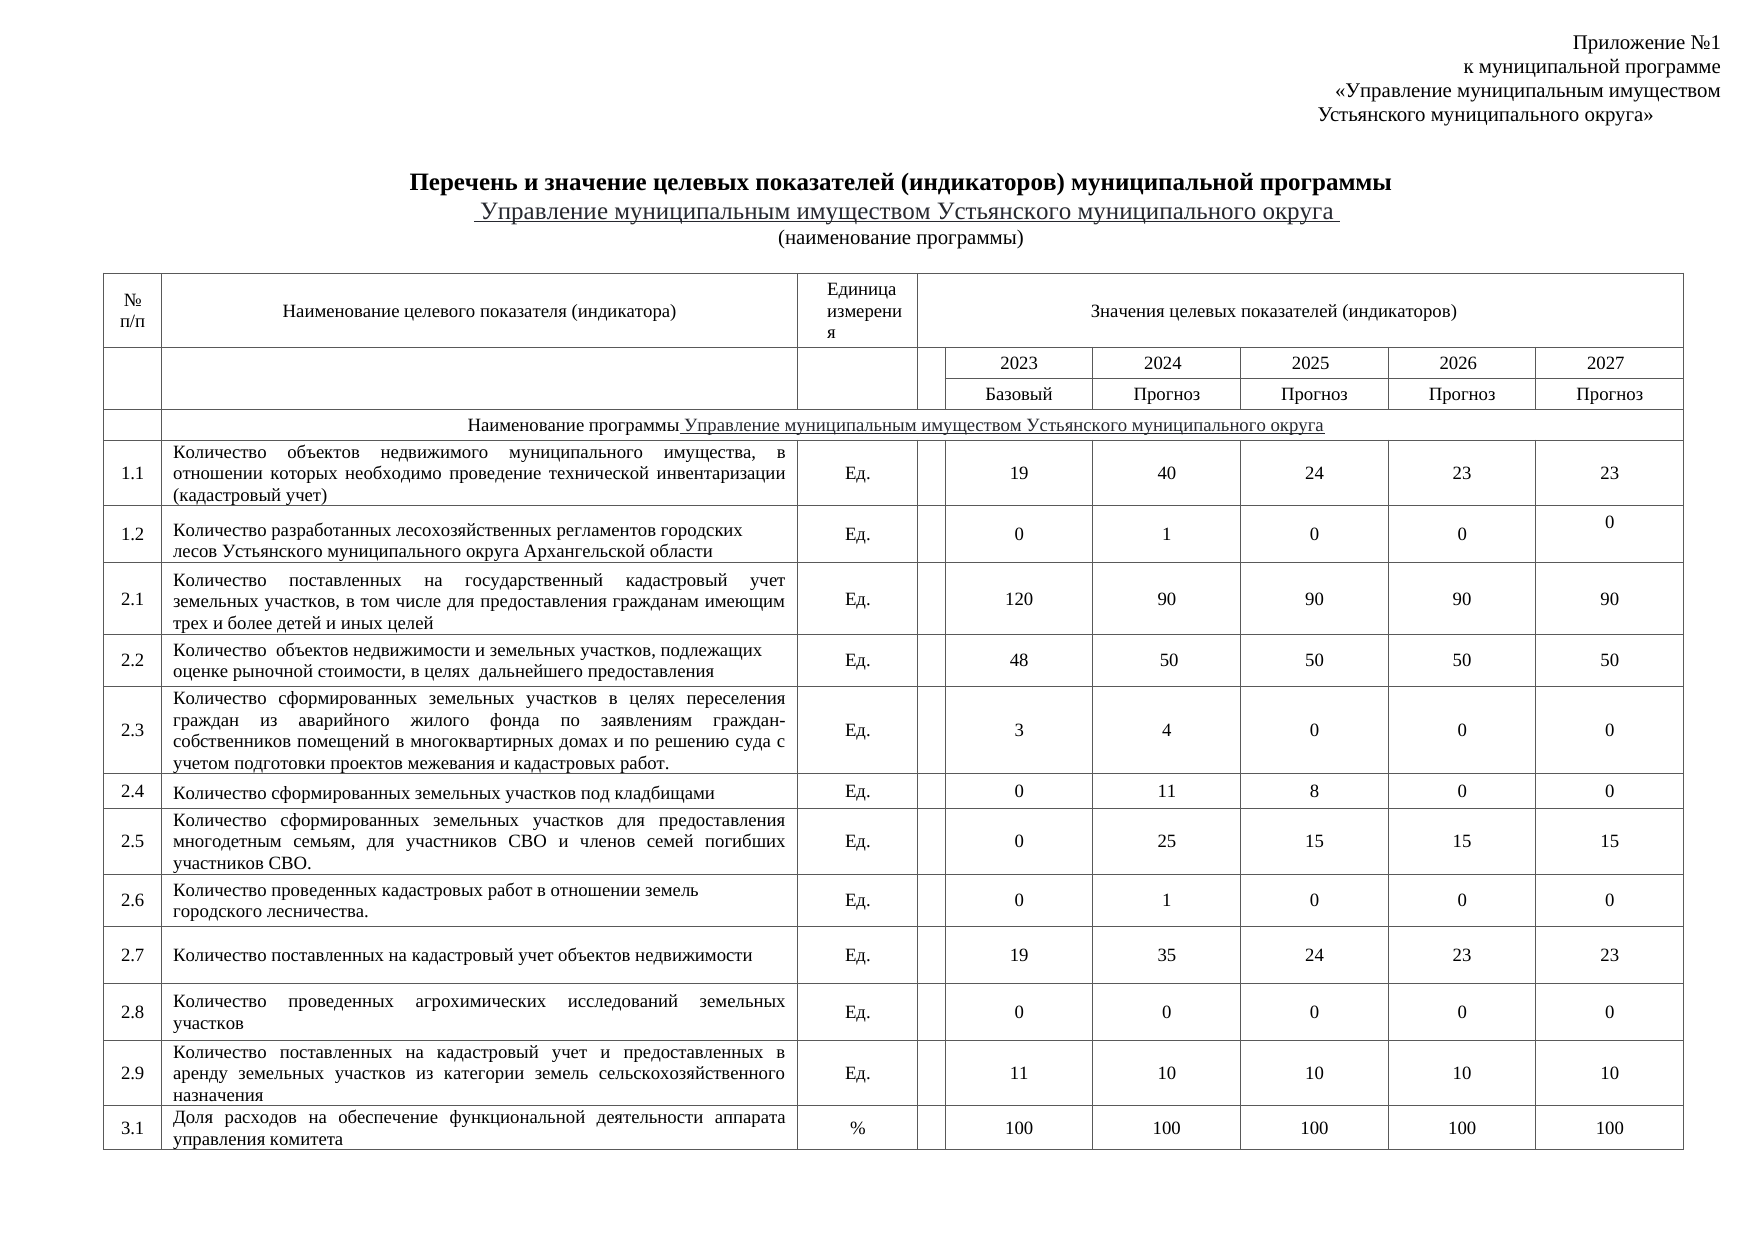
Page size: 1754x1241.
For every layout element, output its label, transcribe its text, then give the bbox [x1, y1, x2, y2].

table_cell [918, 441, 945, 505]
table_header Значения целевых показателей (индикаторов) [918, 274, 1683, 347]
table_cell 1 [1093, 875, 1240, 926]
table_cell Ед. [798, 1041, 917, 1105]
table_cell [104, 348, 161, 409]
table_cell 23 [1389, 441, 1535, 505]
table_cell 100 [1241, 1106, 1388, 1149]
table_cell 15 [1241, 809, 1388, 873]
table_cell [798, 348, 917, 409]
table_cell 35 [1093, 927, 1240, 983]
table_cell 11 [1093, 774, 1240, 808]
table_cell 2.1 [104, 563, 161, 633]
table_cell Количество сформированных земельных участков под кладбищами [162, 774, 797, 808]
table_cell 0 [1241, 687, 1388, 773]
table_cell 2.3 [104, 687, 161, 773]
table_cell Ед. [798, 506, 917, 562]
table_cell [918, 687, 945, 773]
table_cell Ед. [798, 441, 917, 505]
table_cell Доля расходов на обеспечение функциональной деятельности аппарата управления комитета [162, 1106, 797, 1149]
table_cell 10 [1536, 1041, 1683, 1105]
table_cell 8 [1241, 774, 1388, 808]
table_cell Прогноз [1389, 379, 1535, 409]
text (наименование программы) [148, 224, 1654, 249]
table_cell Прогноз [1536, 379, 1683, 409]
table_cell Ед. [798, 927, 917, 983]
table_cell [918, 506, 945, 562]
table_cell Ед. [798, 809, 917, 873]
table_cell 2.6 [104, 875, 161, 926]
table_cell 40 [1093, 441, 1240, 505]
table_cell 19 [946, 441, 1092, 505]
table_cell 120 [946, 563, 1092, 633]
table_cell Количество проведенных агрохимических исследований земельных участков [162, 984, 797, 1039]
table_cell Количество поставленных на государственный кадастровый учет земельных участков, в том числе для предоставления гражданам имеющим трех и более детей и иных целей [162, 563, 797, 633]
table_header № п/п [104, 274, 161, 347]
table_cell [918, 563, 945, 633]
table_cell Ед. [798, 687, 917, 773]
table_cell 15 [1536, 809, 1683, 873]
table_cell [104, 410, 161, 439]
table_cell 50 [1389, 635, 1535, 686]
table_cell Наименование программы Управление муниципальным имуществом Устьянского муниципального округа [162, 410, 1683, 439]
table_cell 50 [1241, 635, 1388, 686]
table_cell 2.7 [104, 927, 161, 983]
table_cell [918, 774, 945, 808]
table_cell Ед. [798, 984, 917, 1039]
table_cell 0 [1389, 984, 1535, 1039]
table_cell 1 [1093, 506, 1240, 562]
table_cell Количество поставленных на кадастровый учет и предоставленных в аренду земельных участков из категории земель сельскохозяйственного назначения [162, 1041, 797, 1105]
table_cell Ед. [798, 875, 917, 926]
table_cell 4 [1093, 687, 1240, 773]
table_cell 23 [1536, 927, 1683, 983]
text Управление муниципальным имуществом Устьянского муниципального округа [148, 196, 1654, 224]
table_cell 90 [1241, 563, 1388, 633]
table_cell 0 [1241, 984, 1388, 1039]
table_cell 100 [1389, 1106, 1535, 1149]
table_cell Ед. [798, 635, 917, 686]
table_cell 0 [1241, 506, 1388, 562]
table_cell 2.2 [104, 635, 161, 686]
table_cell 25 [1093, 809, 1240, 873]
table_cell 90 [1093, 563, 1240, 633]
table_cell 2.9 [104, 1041, 161, 1105]
table_cell 0 [1389, 875, 1535, 926]
table_cell 24 [1241, 441, 1388, 505]
table_cell Количество проведенных кадастровых работ в отношении земель городского лесничества. [162, 875, 797, 926]
table_cell 1.2 [104, 506, 161, 562]
table_cell 3.1 [104, 1106, 161, 1149]
table_cell Количество разработанных лесохозяйственных регламентов городских лесов Устьянского муниципального округа Архангельской области [162, 506, 797, 562]
text Приложение №1 [148, 29, 1721, 54]
table_cell 2027 [1536, 348, 1683, 378]
table_cell [918, 809, 945, 873]
table_header Наименование целевого показателя (индикатора) [162, 274, 797, 347]
table_cell 2.8 [104, 984, 161, 1039]
table_cell 48 [946, 635, 1092, 686]
table_cell % [798, 1106, 917, 1149]
table_cell 11 [946, 1041, 1092, 1105]
table_cell [918, 1041, 945, 1105]
table_cell 0 [1536, 984, 1683, 1039]
subtitle Устьянского муниципального округа» [148, 102, 1654, 126]
table_cell 0 [946, 875, 1092, 926]
table_cell 10 [1093, 1041, 1240, 1105]
table_cell [918, 875, 945, 926]
table_cell 0 [946, 774, 1092, 808]
table_cell 24 [1241, 927, 1388, 983]
table_cell 2023 [946, 348, 1092, 378]
table_cell 0 [1389, 506, 1535, 562]
table_cell 0 [1536, 506, 1683, 562]
table_cell 100 [946, 1106, 1092, 1149]
table_cell Ед. [798, 774, 917, 808]
text Перечень и значение целевых показателей (индикаторов) муниципальной программы [148, 167, 1654, 196]
table_cell 2026 [1389, 348, 1535, 378]
table_cell [918, 348, 945, 409]
table_cell 23 [1389, 927, 1535, 983]
table_cell 0 [1389, 774, 1535, 808]
text к муниципальной программе [148, 54, 1721, 78]
table_cell Количество поставленных на кадастровый учет объектов недвижимости [162, 927, 797, 983]
table_cell Количество сформированных земельных участков в целях переселения граждан из аварийного жилого фонда по заявлениям граждан-собственников помещений в многоквартирных домах и по решению суда с учетом подготовки проектов межевания и кадастровых работ. [162, 687, 797, 773]
table_cell 0 [1536, 774, 1683, 808]
table_cell 0 [946, 809, 1092, 873]
table_cell 2024 [1093, 348, 1240, 378]
table_cell [918, 1106, 945, 1149]
table_cell 100 [1536, 1106, 1683, 1149]
table_cell [918, 635, 945, 686]
table_cell 23 [1536, 441, 1683, 505]
table_cell 10 [1389, 1041, 1535, 1105]
table_cell 0 [1093, 984, 1240, 1039]
table_cell 19 [946, 927, 1092, 983]
table_cell 2.4 [104, 774, 161, 808]
table_cell [918, 927, 945, 983]
table_cell 100 [1093, 1106, 1240, 1149]
text «Управление муниципальным имуществом [148, 78, 1721, 102]
table_cell 50 [1093, 635, 1240, 686]
table_cell 0 [1389, 687, 1535, 773]
table_cell 15 [1389, 809, 1535, 873]
table_cell 0 [1536, 687, 1683, 773]
table_cell Прогноз [1241, 379, 1388, 409]
table_cell Количество объектов недвижимости и земельных участков, подлежащих оценке рыночной стоимости, в целях дальнейшего предоставления [162, 635, 797, 686]
table_cell Прогноз [1093, 379, 1240, 409]
table_cell 1.1 [104, 441, 161, 505]
table_cell Количество сформированных земельных участков для предоставления многодетным семьям, для участников СВО и членов семей погибших участников СВО. [162, 809, 797, 873]
table_header Единица измерения [798, 274, 917, 347]
table_cell 0 [1241, 875, 1388, 926]
table_cell Количество объектов недвижимого муниципального имущества, в отношении которых необходимо проведение технической инвентаризации (кадастровый учет) [162, 441, 797, 505]
table_cell 3 [946, 687, 1092, 773]
table_cell 0 [946, 506, 1092, 562]
table_cell 2.5 [104, 809, 161, 873]
table_cell [162, 348, 797, 409]
table_cell Ед. [798, 563, 917, 633]
table_cell [918, 984, 945, 1039]
table_cell 2025 [1241, 348, 1388, 378]
table_cell 0 [946, 984, 1092, 1039]
table_cell Базовый [946, 379, 1092, 409]
table_cell 0 [1536, 875, 1683, 926]
table_cell 90 [1536, 563, 1683, 633]
table_cell 50 [1536, 635, 1683, 686]
table_cell 90 [1389, 563, 1535, 633]
table_cell 10 [1241, 1041, 1388, 1105]
